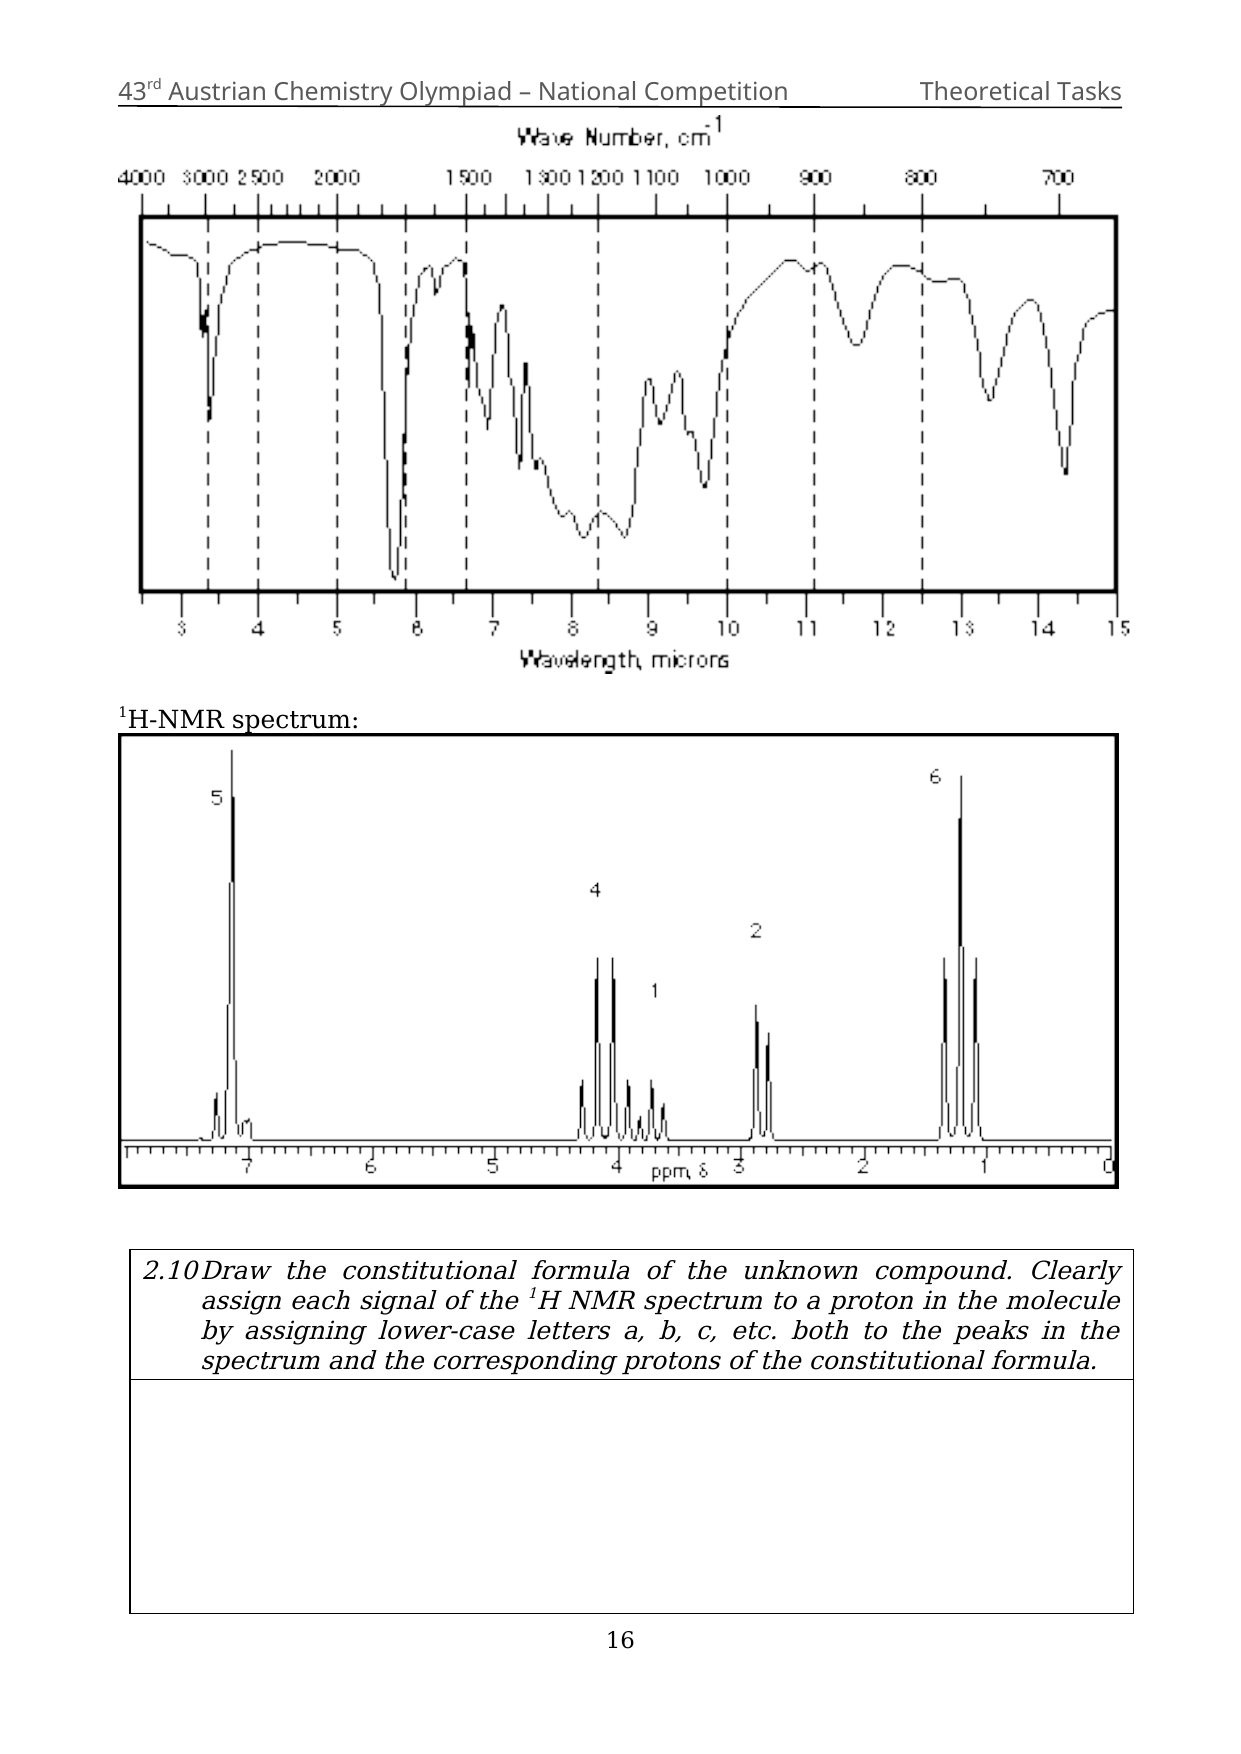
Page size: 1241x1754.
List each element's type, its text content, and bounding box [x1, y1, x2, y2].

picture [118, 115, 1130, 674]
table_header 2.10 Draw the constitutional formula of the unknown compound. Clearly assign each signal of the 1H NMR spectrum to a proton in the molecule by assigning lower-case letters a, b, c, etc. both to the peaks in the spectrum and the corresponding protons of the constitutional formula. [131, 1250, 1133, 1378]
text 1H-NMR spectrum: [118, 703, 1122, 733]
table_cell [131, 1380, 1133, 1613]
picture [118, 733, 1119, 1189]
